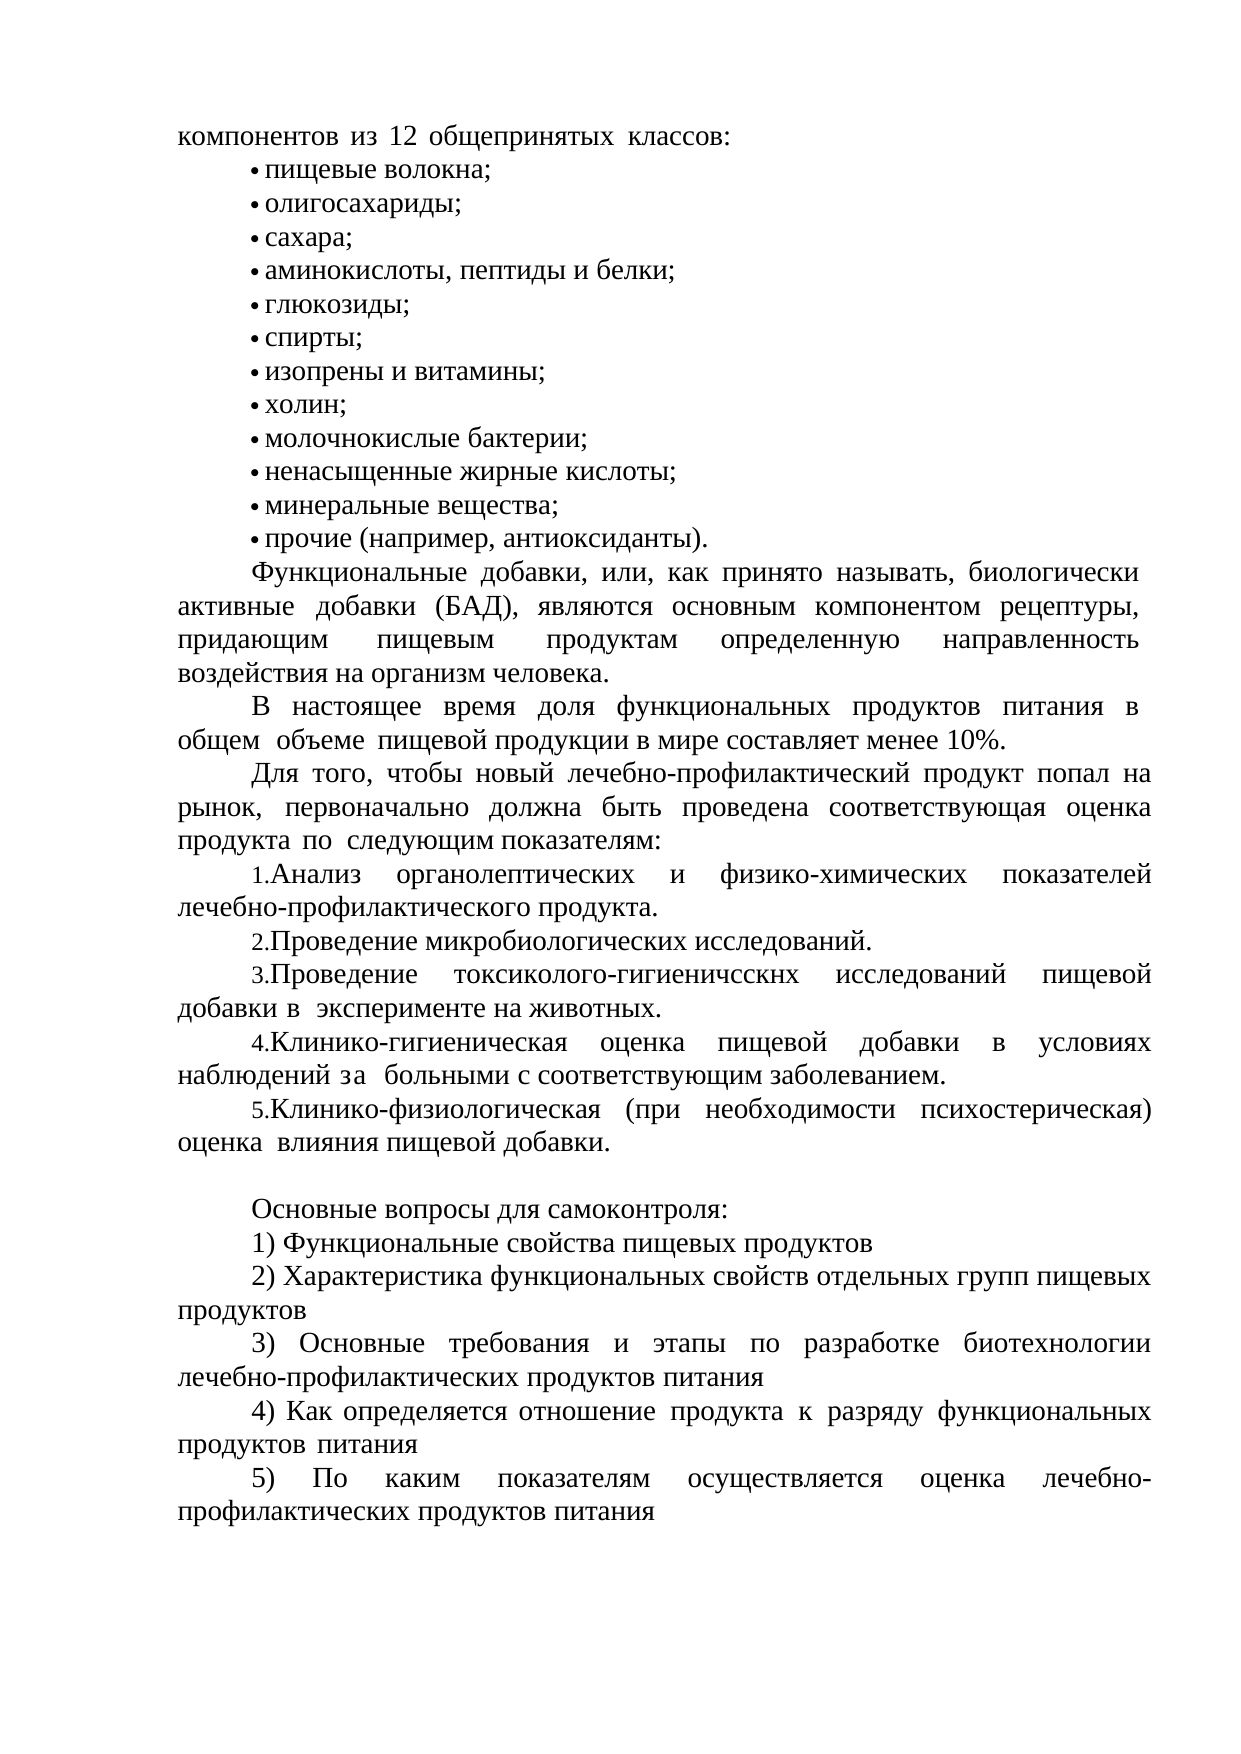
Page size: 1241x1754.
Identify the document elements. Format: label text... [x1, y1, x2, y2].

list молочнокислые бактерии; [177, 420, 1152, 453]
text 1) Функциональные свойства пищевых продуктов [177, 1225, 1152, 1258]
list олигосахариды; [177, 185, 1152, 219]
text Функциональные добавки, или, как принято называть, биологически активные добавки (БАД), являются основным компонентом рецептуры, придающим пищевым продуктам определенную направленность воздействия на организм человека. [177, 554, 1139, 688]
text 5) По каким показателям осуществляется оценка лечебно-профилактических продуктов питания [177, 1460, 1152, 1527]
list Клинико-гигиеническая оценка пищевой добавки в условиях наблюдений за больными с соответствующим заболеванием. [177, 1024, 1152, 1091]
list сахара; [177, 219, 1152, 252]
list Клинико-физиологическая (при необходимости психостерическая) оценка влияния пищевой добавки. [177, 1091, 1152, 1158]
list спирты; [177, 319, 1152, 353]
list Проведение токсиколого-гигиеничсскнх исследований пищевой добавки в эксперименте на животных. [177, 957, 1152, 1024]
text В настоящее время доля функциональных продуктов питания в общем объеме пищевой продукции в мире составляет менее 10%. [177, 688, 1140, 755]
list Анализ органолептических и физико-химических показателей лечебно-профилактического продукта. [177, 856, 1152, 923]
list глюкозиды; [177, 286, 1152, 319]
list ненасыщенные жирные кислоты; [177, 453, 1152, 487]
text 3) Основные требования и этапы по разработке биотехнологии лечебно-профилактических продуктов питания [177, 1326, 1152, 1393]
list Проведение микробиологических исследований. [177, 923, 1152, 957]
text Для того, чтобы новый лечебно-профилактический продукт попал на рынок, первоначально должна быть проведена соответствующая оценка продукта по следующим показателям: [177, 755, 1152, 856]
text Основные вопросы для самоконтроля: [177, 1191, 1152, 1225]
list минеральные вещества; [177, 487, 1152, 521]
text 2) Характеристика функциональных свойств отдельных групп пищевых продуктов [177, 1258, 1152, 1326]
list изопрены и витамины; [177, 353, 1152, 386]
text 4) Как определяется отношение продукта к разряду функциональных продуктов питания [177, 1393, 1152, 1460]
list аминокислоты, пептиды и белки; [177, 252, 1152, 286]
list прочие (например, антиоксиданты). [177, 521, 1152, 554]
list пищевые волокна; [177, 152, 1152, 185]
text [177, 118, 1139, 152]
list холин; [177, 386, 1152, 420]
